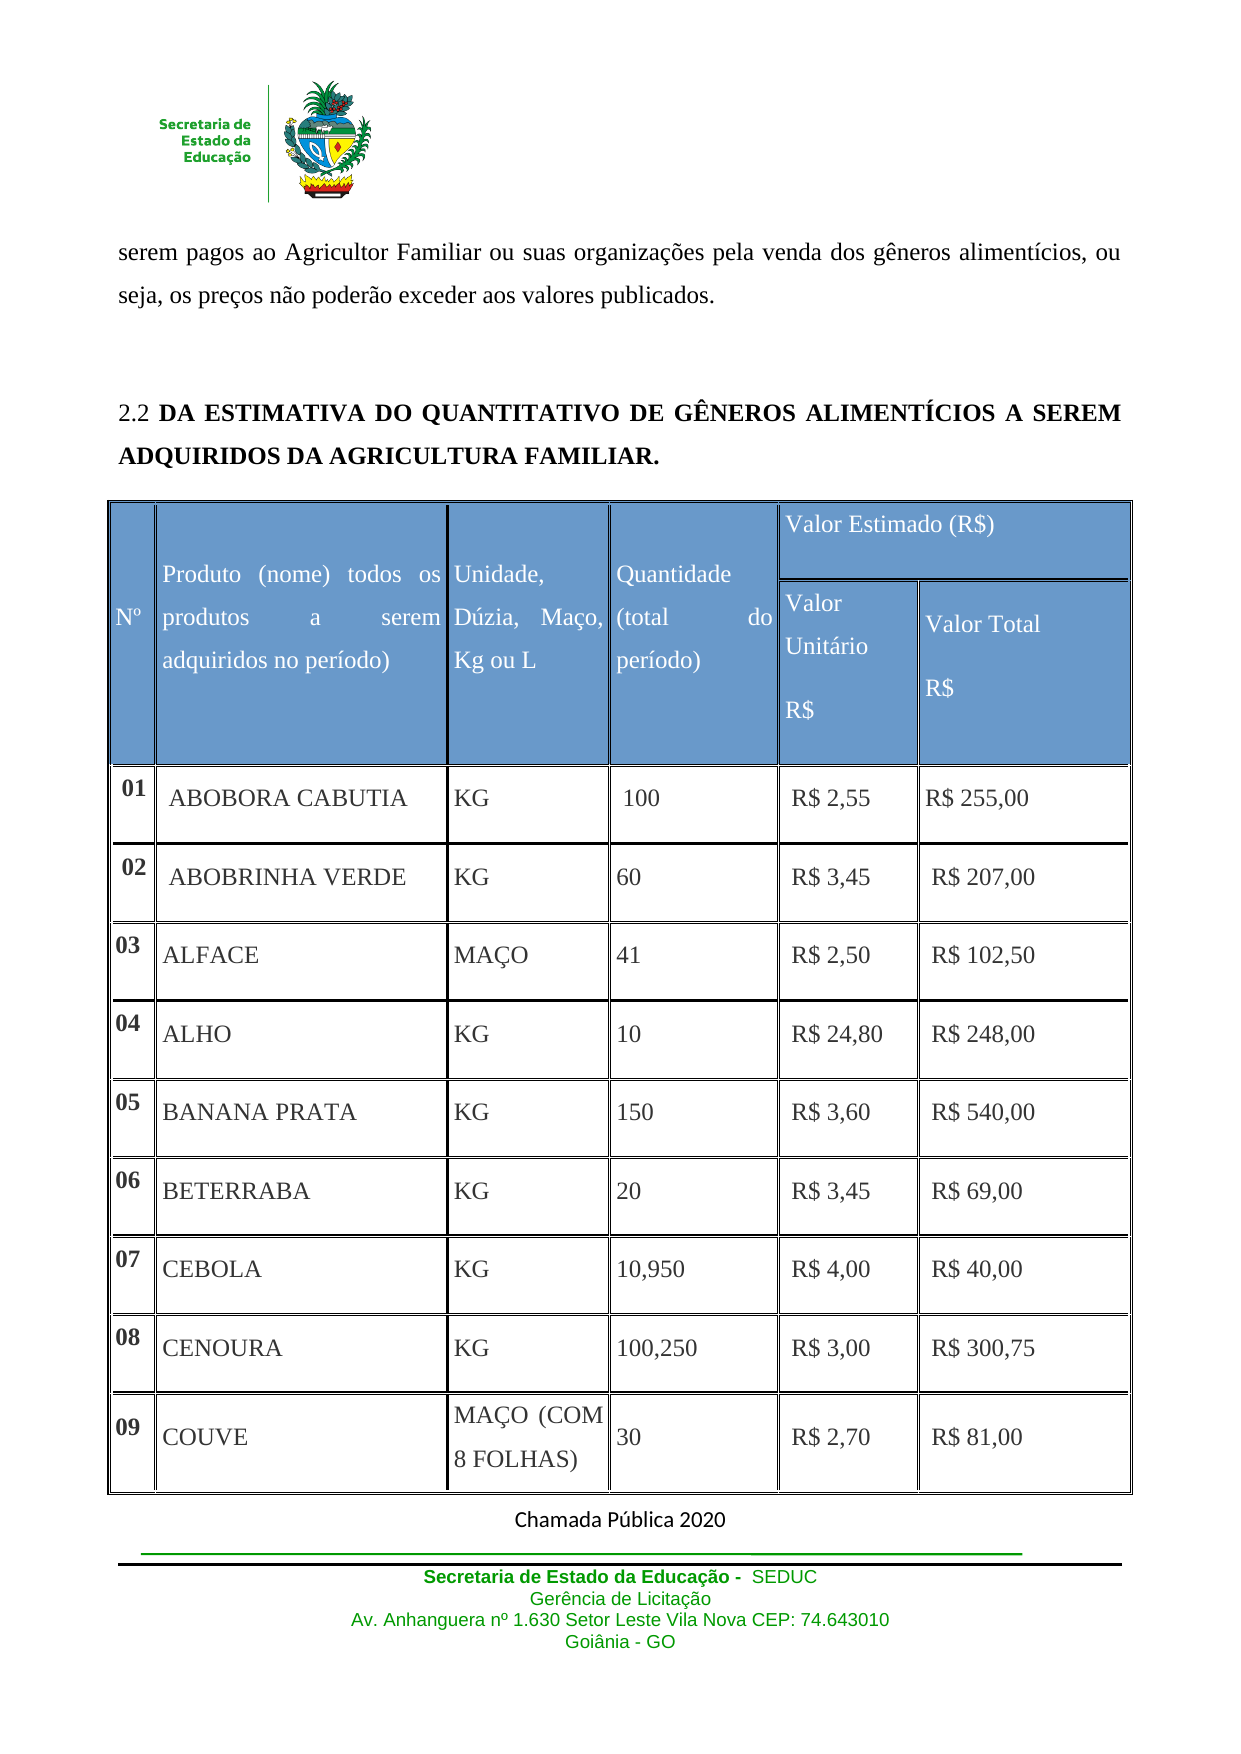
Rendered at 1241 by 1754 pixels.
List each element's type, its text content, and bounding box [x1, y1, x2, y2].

table_cell R$ 248,00 [920, 999, 1130, 1077]
table_cell 04 [111, 999, 154, 1077]
table_cell R$ 81,00 [919, 1391, 1130, 1492]
table_cell MAÇO [449, 924, 608, 999]
table_cell 06 [109, 1156, 156, 1234]
text 2.2 DA ESTIMATIVA DO QUANTITATIVO DE GÊNEROS ALIMENTÍCIOS A SEREM ADQUIRIDOS DA AGRICULTURA FAMILIAR. [118, 398, 1122, 470]
table_cell BETERRABA [157, 1159, 446, 1234]
table_cell R$ 540,00 [920, 1078, 1130, 1156]
table_cell 05 [111, 1078, 154, 1156]
table_cell 10,950 [611, 1238, 777, 1313]
table_cell BANANA PRATA [157, 1081, 446, 1156]
table_cell R$ 207,00 [920, 842, 1130, 921]
table_header Quantidade (total do período) [610, 503, 779, 764]
table_cell KG [449, 767, 608, 842]
table_cell R$ 3,00 [780, 1316, 917, 1391]
table_cell CENOURA [157, 1316, 446, 1391]
table_cell R$ 40,00 [920, 1234, 1130, 1313]
table_cell MAÇO (COM 8 FOLHAS) [447, 1395, 610, 1492]
table_cell 02 [111, 842, 154, 921]
table_cell KG [449, 1159, 608, 1234]
table_cell KG [449, 1002, 608, 1077]
table_header Unidade, Dúzia, Maço, Kg ou L [447, 503, 610, 764]
table_cell 01 [109, 764, 156, 842]
table_header Nº [111, 503, 156, 764]
table_cell 100 [611, 767, 777, 842]
table_cell COUVE [156, 1395, 447, 1492]
table_cell 150 [611, 1081, 777, 1156]
table_cell 07 [111, 1234, 154, 1313]
table_cell R$ 2,70 [779, 1395, 918, 1492]
table_cell R$ 24,80 [780, 1002, 917, 1077]
table_cell R$ 2,50 [780, 924, 917, 999]
table_cell 20 [611, 1159, 777, 1234]
table_cell KG [449, 845, 608, 921]
table_cell 41 [611, 924, 777, 999]
table_cell Valor Total R$ [920, 578, 1130, 764]
table_cell ALHO [157, 1002, 446, 1077]
table_cell R$ 255,00 [919, 764, 1131, 842]
table_cell 08 [109, 1313, 156, 1391]
table_cell KG [449, 1081, 608, 1156]
table_cell 03 [109, 921, 156, 999]
table_cell 100,250 [611, 1316, 777, 1391]
table_cell R$ 69,00 [919, 1156, 1131, 1234]
table_cell R$ 300,75 [919, 1313, 1131, 1391]
table_cell R$ 102,50 [919, 921, 1131, 999]
table_cell ABOBORA CABUTIA [157, 767, 446, 842]
table_cell Valor Unitário R$ [780, 582, 917, 764]
table_cell KG [449, 1316, 608, 1391]
picture [118, 73, 412, 210]
table_cell R$ 3,60 [780, 1081, 917, 1156]
table_cell R$ 4,00 [780, 1238, 917, 1313]
table_cell 30 [610, 1395, 779, 1492]
table_cell ABOBRINHA VERDE [157, 845, 446, 921]
table_cell CEBOLA [157, 1238, 446, 1313]
table_cell 09 [111, 1391, 156, 1492]
table_cell R$ 2,55 [780, 767, 917, 842]
table_cell KG [449, 1238, 608, 1313]
table_cell R$ 3,45 [780, 1159, 917, 1234]
table_header Valor Estimado (R$) [779, 503, 1130, 578]
table_cell R$ 3,45 [780, 845, 917, 921]
table_header Produto (nome) todos os produtos a serem adquiridos no período) [156, 503, 447, 764]
table_cell 60 [611, 845, 777, 921]
table_cell 10 [611, 1002, 777, 1077]
table_cell ALFACE [157, 924, 446, 999]
